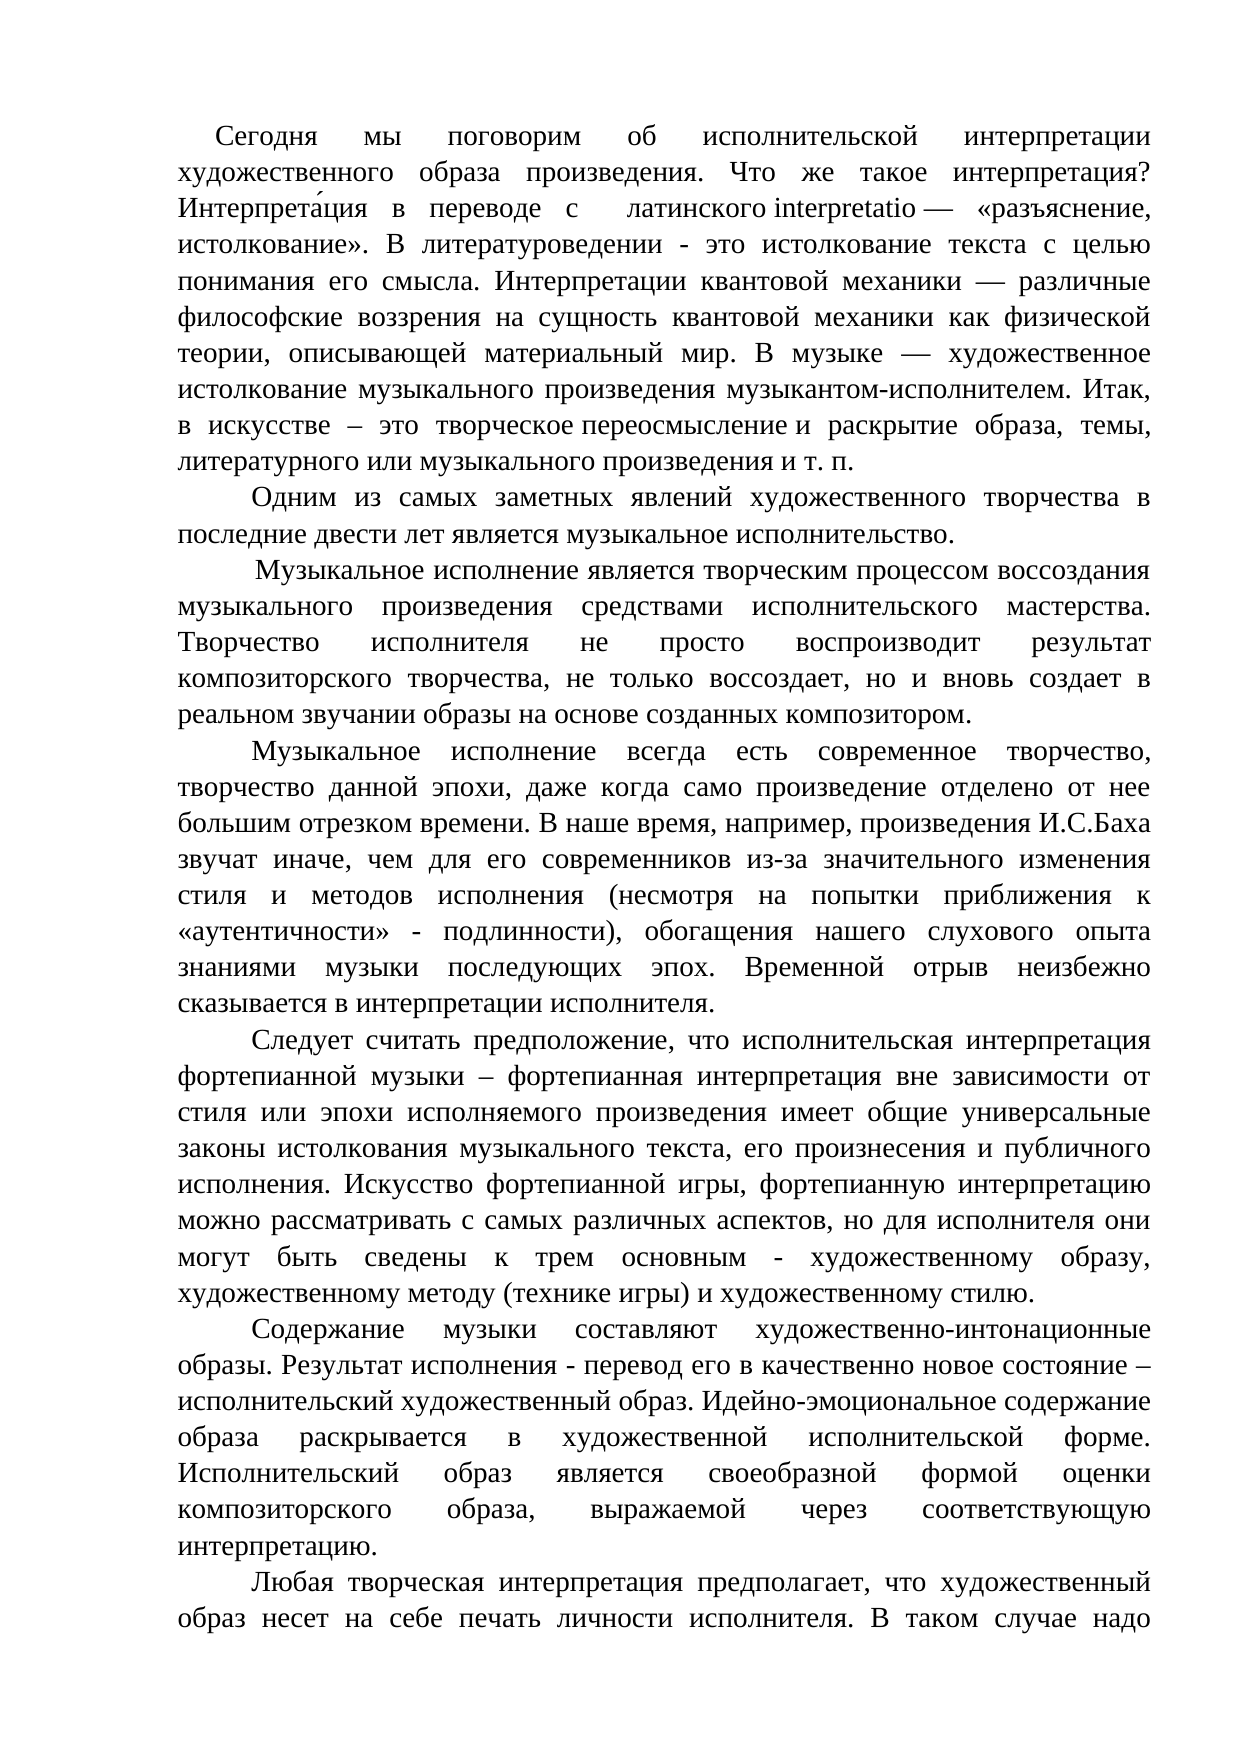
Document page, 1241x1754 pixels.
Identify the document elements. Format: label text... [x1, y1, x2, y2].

text Одним из самых заметных явлений художественного творчества в последние двести лет является музыкальное исполнительство. [177, 479, 1152, 549]
text Сегодня мы поговорим об исполнительской интерпретации художественного образа произведения. Что же такое интерпретация? Интерпрета́ция в переводе с латинского interpretatio — «разъяснение, истолкование». В литературоведении - это истолкование текста с целью понимания его смысла. Интерпретации квантовой механики — различные философские воззрения на сущность квантовой механики как физической теории, описывающей материальный мир. В музыке — художественное истолкование музыкального произведения музыкантом-исполнителем. Итак, в искусстве – это творческое переосмысление и раскрытие образа, темы, литературного или музыкального произведения и т. п. [177, 118, 1152, 477]
text Музыкальное исполнение является творческим процессом воссоздания музыкального произведения средствами исполнительского мастерства. Творчество исполнителя не просто воспроизводит результат композиторского творчества, не только воссоздает, но и вновь создает в реальном звучании образы на основе созданных композитором. [177, 552, 1152, 730]
text Музыкальное исполнение всегда есть современное творчество, творчество данной эпохи, даже когда само произведение отделено от нее большим отрезком времени. В наше время, например, произведения И.С.Баха звучат иначе, чем для его современников из-за значительного изменения стиля и методов исполнения (несмотря на попытки приближения к «аутентичности» - подлинности), обогащения нашего слухового опыта знаниями музыки последующих эпох. Временной отрыв неизбежно сказывается в интерпретации исполнителя. [177, 733, 1152, 1019]
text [177, 1564, 1152, 1634]
text Следует считать предположение, что исполнительская интерпретация фортепианной музыки – фортепианная интерпретация вне зависимости от стиля или эпохи исполняемого произведения имеет общие универсальные законы истолкования музыкального текста, его произнесения и публичного исполнения. Искусство фортепианной игры, фортепианную интерпретацию можно рассматривать с самых различных аспектов, но для исполнителя они могут быть сведены к трем основным - художественному образу, художественному методу (технике игры) и художественному стилю. [177, 1022, 1152, 1308]
text Содержание музыки составляют художественно-интонационные образы. Результат исполнения - перевод его в качественно новое состояние – исполнительский художественный образ. Идейно-эмоциональное содержание образа раскрывается в художественной исполнительской форме. Исполнительский образ является своеобразной формой оценки композиторского образа, выражаемой через соответствующую интерпретацию. [177, 1311, 1152, 1561]
